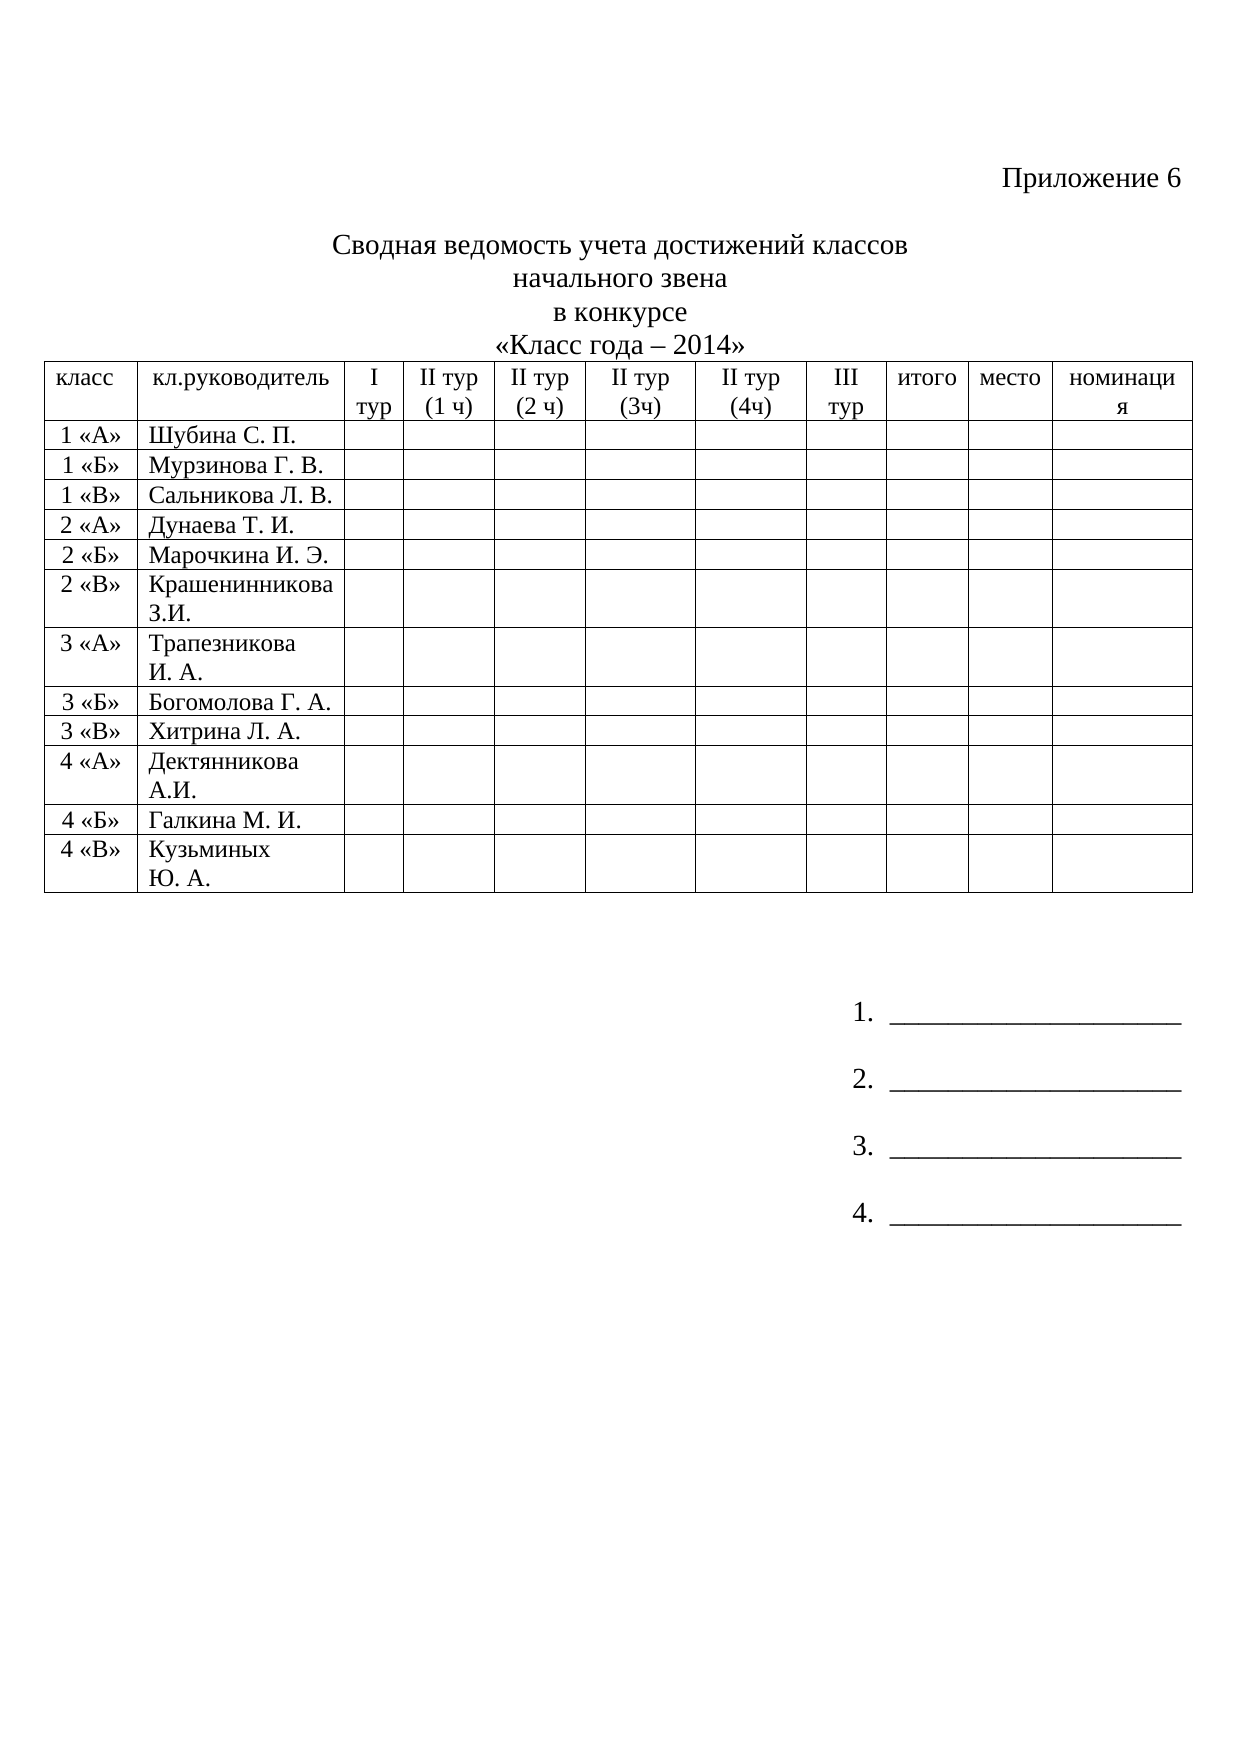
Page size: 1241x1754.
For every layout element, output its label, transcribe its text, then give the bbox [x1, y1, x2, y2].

table_cell 3 «В» [45, 716, 137, 745]
table_cell [887, 480, 968, 509]
table_cell [1053, 510, 1192, 539]
table_header класс [45, 362, 137, 419]
table_cell [345, 835, 403, 892]
table_cell [696, 510, 806, 539]
table_cell 1 «А» [45, 421, 137, 449]
table_cell [586, 480, 695, 509]
table_cell [586, 835, 695, 892]
table_cell [1053, 540, 1192, 568]
table_cell [887, 540, 968, 568]
list ____________________ [97, 994, 1181, 1027]
text в конкурсе [59, 294, 1181, 327]
list ____________________ [97, 1061, 1181, 1094]
table_cell [887, 716, 968, 745]
table_cell [586, 570, 695, 627]
table_cell [586, 421, 695, 449]
table_cell [345, 628, 403, 686]
table_cell Дектянникова А.И. [138, 746, 344, 804]
table_cell Мурзинова Г. В. [138, 450, 344, 479]
table_cell [696, 540, 806, 568]
table_cell 4 «В» [45, 835, 137, 892]
table_cell [404, 450, 494, 479]
table_cell [887, 450, 968, 479]
table_cell [696, 716, 806, 745]
table_cell [586, 805, 695, 833]
table_cell [807, 687, 886, 715]
table_cell [495, 716, 585, 745]
table_cell Галкина М. И. [138, 805, 344, 833]
text Приложение 6 [59, 160, 1181, 193]
text начального звена [59, 260, 1181, 294]
table_cell [586, 716, 695, 745]
table_cell 3 «Б» [45, 687, 137, 715]
table_cell 2 «Б» [45, 540, 137, 568]
table_cell [586, 450, 695, 479]
table_cell [807, 805, 886, 833]
table_cell Хитрина Л. А. [138, 716, 344, 745]
table_cell 1 «В» [45, 480, 137, 509]
table_cell [1053, 570, 1192, 627]
table_cell [586, 510, 695, 539]
table_cell [969, 480, 1052, 509]
table_header II тур (3ч) [586, 362, 695, 419]
table_cell [969, 450, 1052, 479]
table_cell [345, 510, 403, 539]
table_cell [696, 450, 806, 479]
text «Класс года – 2014» [59, 327, 1181, 361]
table_cell [969, 628, 1052, 686]
table_cell [696, 746, 806, 804]
table_cell [586, 628, 695, 686]
table_cell [696, 805, 806, 833]
table_cell [586, 540, 695, 568]
table_cell Сальникова Л. В. [138, 480, 344, 509]
table_cell [404, 716, 494, 745]
table_cell [969, 570, 1052, 627]
table_cell [887, 421, 968, 449]
table_cell [404, 480, 494, 509]
table_header место [969, 362, 1052, 419]
table_cell [969, 746, 1052, 804]
table_header II тур (1 ч) [404, 362, 494, 419]
table_cell 2 «В» [45, 570, 137, 627]
table_cell [969, 835, 1052, 892]
table_cell [404, 540, 494, 568]
table_header III тур [807, 362, 886, 419]
table_cell [345, 716, 403, 745]
table_cell [345, 746, 403, 804]
table_cell [696, 480, 806, 509]
table_cell Дунаева Т. И. [138, 510, 344, 539]
table_cell [887, 687, 968, 715]
table_cell [495, 421, 585, 449]
table_cell [586, 687, 695, 715]
table_cell [969, 687, 1052, 715]
table_cell [495, 805, 585, 833]
table_header номинация [1053, 362, 1192, 419]
table_cell [404, 805, 494, 833]
table_cell Шубина С. П. [138, 421, 344, 449]
table_cell [345, 480, 403, 509]
table_cell [696, 628, 806, 686]
table_cell 4 «А» [45, 746, 137, 804]
table_cell [696, 835, 806, 892]
table_cell [969, 510, 1052, 539]
table_cell [495, 687, 585, 715]
table_cell [495, 570, 585, 627]
table_cell 3 «А» [45, 628, 137, 686]
table_cell [807, 835, 886, 892]
table_cell [345, 450, 403, 479]
table_cell [495, 835, 585, 892]
table_cell [495, 628, 585, 686]
table_cell [404, 628, 494, 686]
table_header I тур [345, 362, 403, 419]
table_cell Крашенинникова З.И. [138, 570, 344, 627]
table_cell [807, 628, 886, 686]
table_cell [495, 746, 585, 804]
table_cell [807, 421, 886, 449]
table_cell [807, 480, 886, 509]
table_cell [586, 746, 695, 804]
table_header кл.руководитель [138, 362, 344, 419]
table_cell [887, 628, 968, 686]
table_cell [1053, 716, 1192, 745]
table_header II тур (2 ч) [495, 362, 585, 419]
table_cell [807, 570, 886, 627]
table_cell [807, 746, 886, 804]
table_cell [495, 540, 585, 568]
table_cell [696, 687, 806, 715]
table_cell 1 «Б» [45, 450, 137, 479]
table_cell [887, 746, 968, 804]
table_cell Кузьминых Ю. А. [138, 835, 344, 892]
table_cell Марочкина И. Э. [138, 540, 344, 568]
table_cell [807, 716, 886, 745]
table_cell 4 «Б» [45, 805, 137, 833]
table_cell [345, 421, 403, 449]
table_cell [1053, 805, 1192, 833]
table_cell 2 «А» [45, 510, 137, 539]
table_cell [345, 687, 403, 715]
table_cell [887, 835, 968, 892]
table_cell [969, 421, 1052, 449]
table_cell [404, 570, 494, 627]
table_cell [1053, 746, 1192, 804]
table_cell [1053, 421, 1192, 449]
table_cell [495, 510, 585, 539]
table_header итого [887, 362, 968, 419]
table_cell Трапезникова И. А. [138, 628, 344, 686]
table_cell [495, 450, 585, 479]
table_cell [1053, 835, 1192, 892]
table_cell [696, 570, 806, 627]
table_cell [696, 421, 806, 449]
table_cell [887, 570, 968, 627]
list ____________________ [97, 1128, 1181, 1161]
table_cell [1053, 480, 1192, 509]
list ____________________ [97, 1195, 1181, 1228]
table_cell [1053, 450, 1192, 479]
table_cell [404, 835, 494, 892]
table_cell [887, 805, 968, 833]
table_cell [969, 540, 1052, 568]
table_cell [404, 510, 494, 539]
table_header II тур (4ч) [696, 362, 806, 419]
table_cell [807, 540, 886, 568]
table_cell [345, 570, 403, 627]
table_cell [887, 510, 968, 539]
table_cell [404, 421, 494, 449]
table_cell [969, 805, 1052, 833]
table_cell [495, 480, 585, 509]
table_cell [404, 746, 494, 804]
table_cell [969, 716, 1052, 745]
table_cell [807, 450, 886, 479]
table_cell [1053, 687, 1192, 715]
table_cell [404, 687, 494, 715]
text Сводная ведомость учета достижений классов [59, 227, 1181, 260]
table_cell [807, 510, 886, 539]
table_cell [1053, 628, 1192, 686]
table_cell [345, 540, 403, 568]
table_cell Богомолова Г. А. [138, 687, 344, 715]
table_cell [345, 805, 403, 833]
